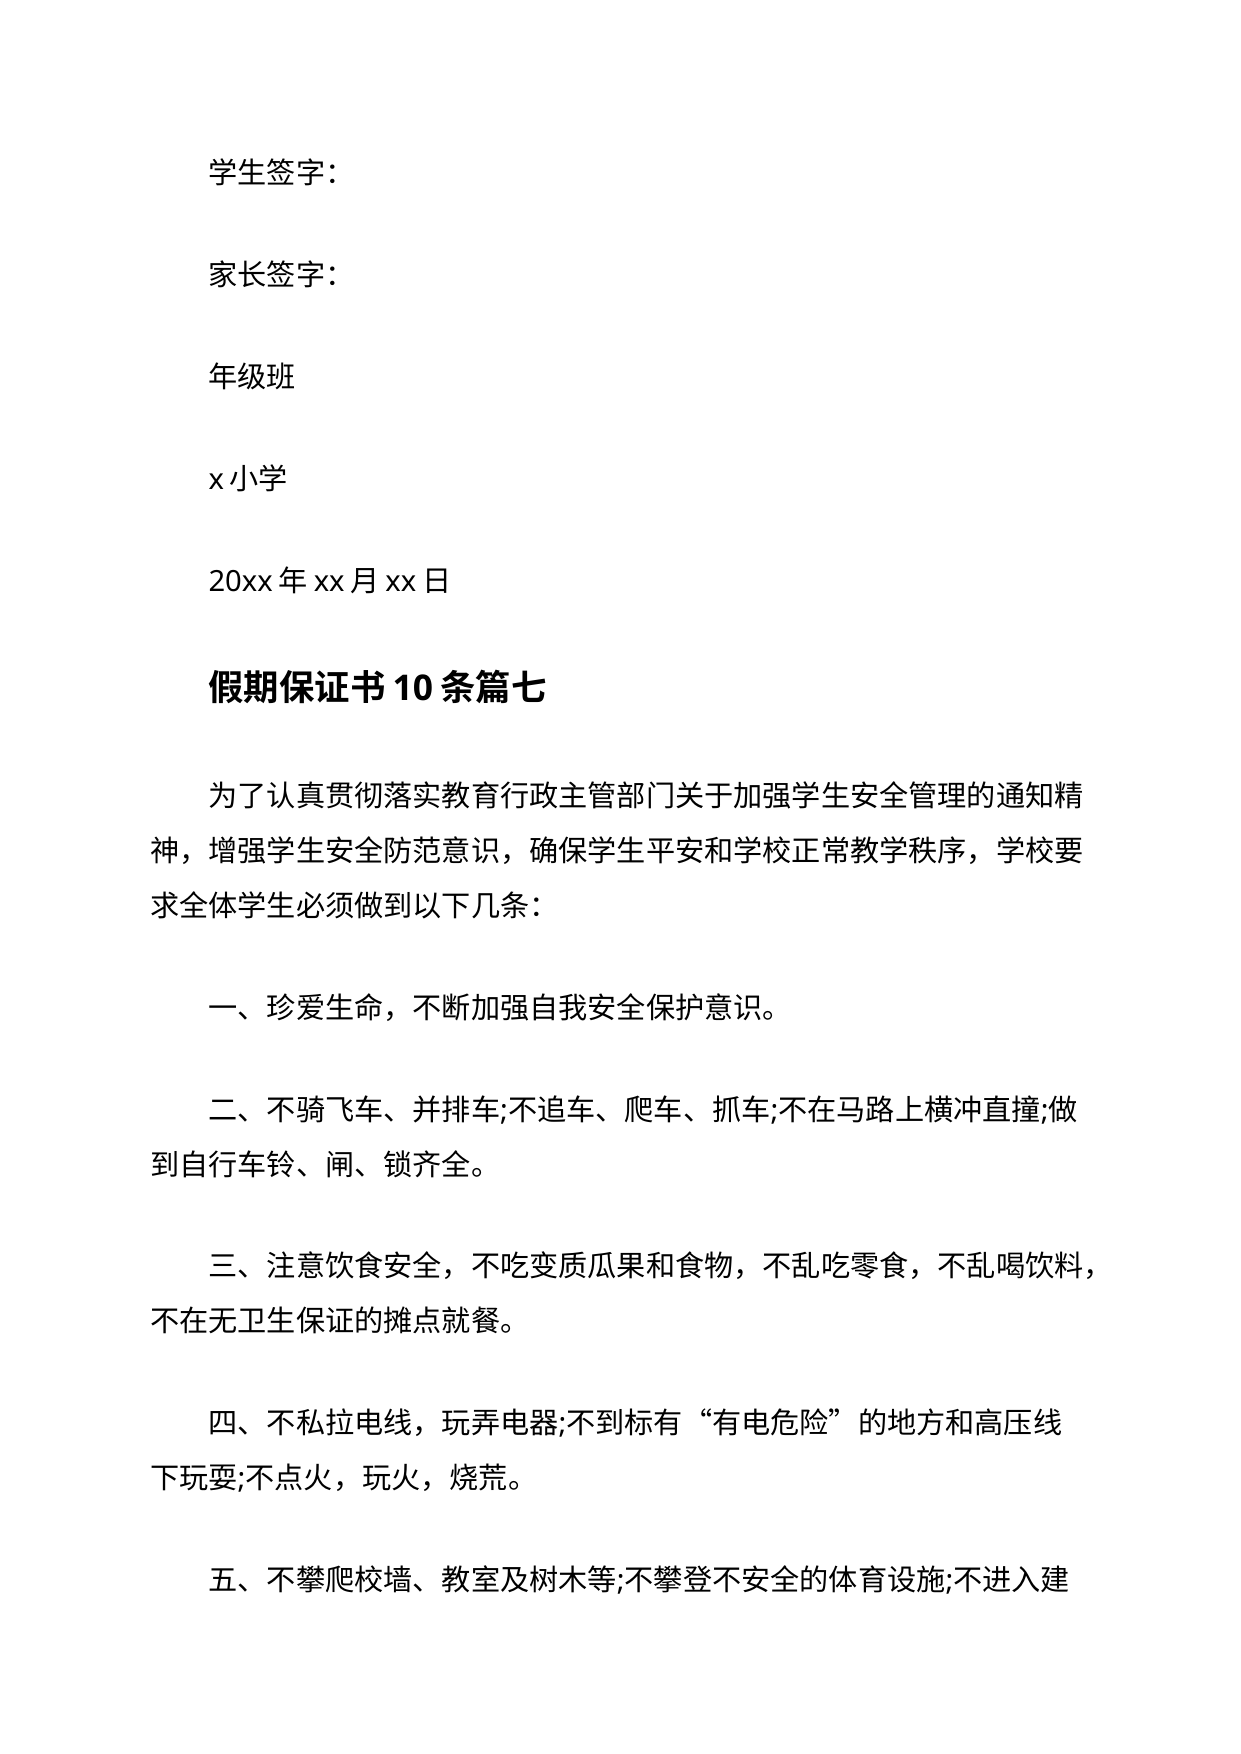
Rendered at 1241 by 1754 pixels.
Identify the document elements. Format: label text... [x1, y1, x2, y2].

text 四、不私拉电线，玩弄电器;不到标有“有电危险”的地方和高压线下玩耍;不点火，玩火，烧荒。 [150, 1399, 1090, 1497]
text x小学 [150, 455, 1090, 498]
text 年级班 [150, 353, 1090, 396]
text 一、珍爱生命，不断加强自我安全保护意识。 [150, 984, 1090, 1027]
text 家长签字： [150, 252, 1090, 294]
text 假期保证书10条篇七 [150, 659, 1090, 711]
text 二、不骑飞车、并排车;不追车、爬车、抓车;不在马路上横冲直撞;做到自行车铃、闸、锁齐全。 [150, 1086, 1090, 1183]
text 为了认真贯彻落实教育行政主管部门关于加强学生安全管理的通知精神，增强学生安全防范意识，确保学生平安和学校正常教学秩序，学校要求全体学生必须做到以下几条： [150, 773, 1090, 925]
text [150, 1557, 1090, 1599]
text 三、注意饮食安全，不吃变质瓜果和食物，不乱吃零食，不乱喝饮料，不在无卫生保证的摊点就餐。 [150, 1243, 1090, 1340]
text 学生签字： [150, 150, 1090, 192]
text 20xx年xx月xx日 [150, 557, 1090, 600]
